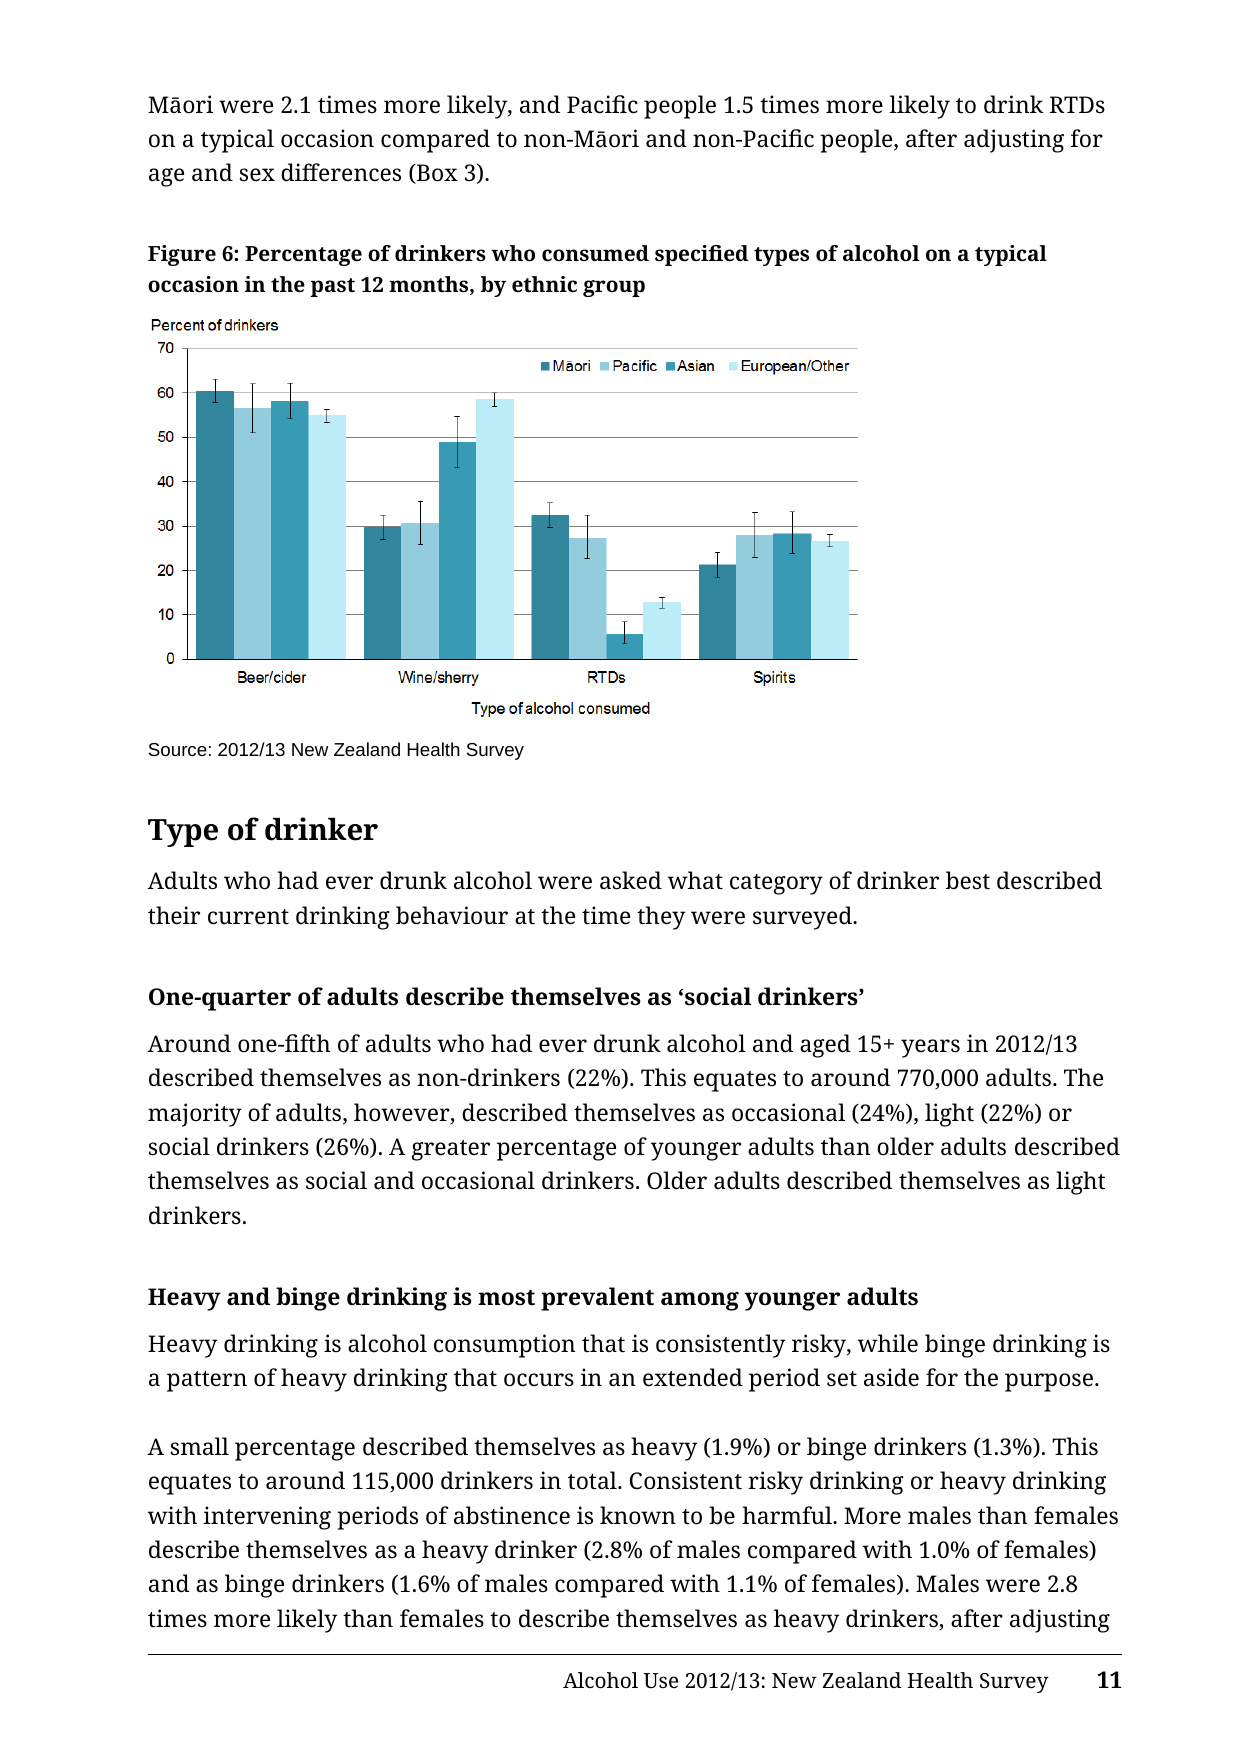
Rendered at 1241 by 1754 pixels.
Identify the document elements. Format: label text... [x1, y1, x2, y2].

text Adults who had ever drunk alcohol were asked what category of drinker best described their current drinking behaviour at the time they were surveyed. [148, 865, 1122, 931]
subtitle Heavy and binge drinking is most prevalent among younger adults [148, 1281, 1122, 1312]
text Heavy drinking is alcohol consumption that is consistently risky, while binge drinking is a pattern of heavy drinking that occurs in an extended period set aside for the purpose. [148, 1328, 1122, 1393]
subtitle One-quarter of adults describe themselves as ‘social drinkers’ [148, 981, 1122, 1012]
text Figure 6: Percentage of drinkers who consumed specified types of alcohol on a typical occasion in the past 12 months, by ethnic group [148, 239, 1122, 298]
picture [147, 313, 867, 728]
text Māori were 2.1 times more likely, and Pacific people 1.5 times more likely to drink RTDs on a typical occasion compared to non-Māori and non-Pacific people, after adjusting for age and sex differences (Box 3). [148, 89, 1122, 189]
text Source: 2012/13 New Zealand Health Survey [148, 738, 1122, 760]
subtitle Type of drinker [148, 809, 1122, 849]
text Around one-fifth of adults who had ever drunk alcohol and aged 15+ years in 2012/13 described themselves as non-drinkers (22%). This equates to around 770,000 adults. The majority of adults, however, described themselves as occasional (24%), light (22%) or social drinkers (26%). A greater percentage of younger adults than older adults described themselves as social and occasional drinkers. Older adults described themselves as light drinkers. [148, 1028, 1122, 1231]
